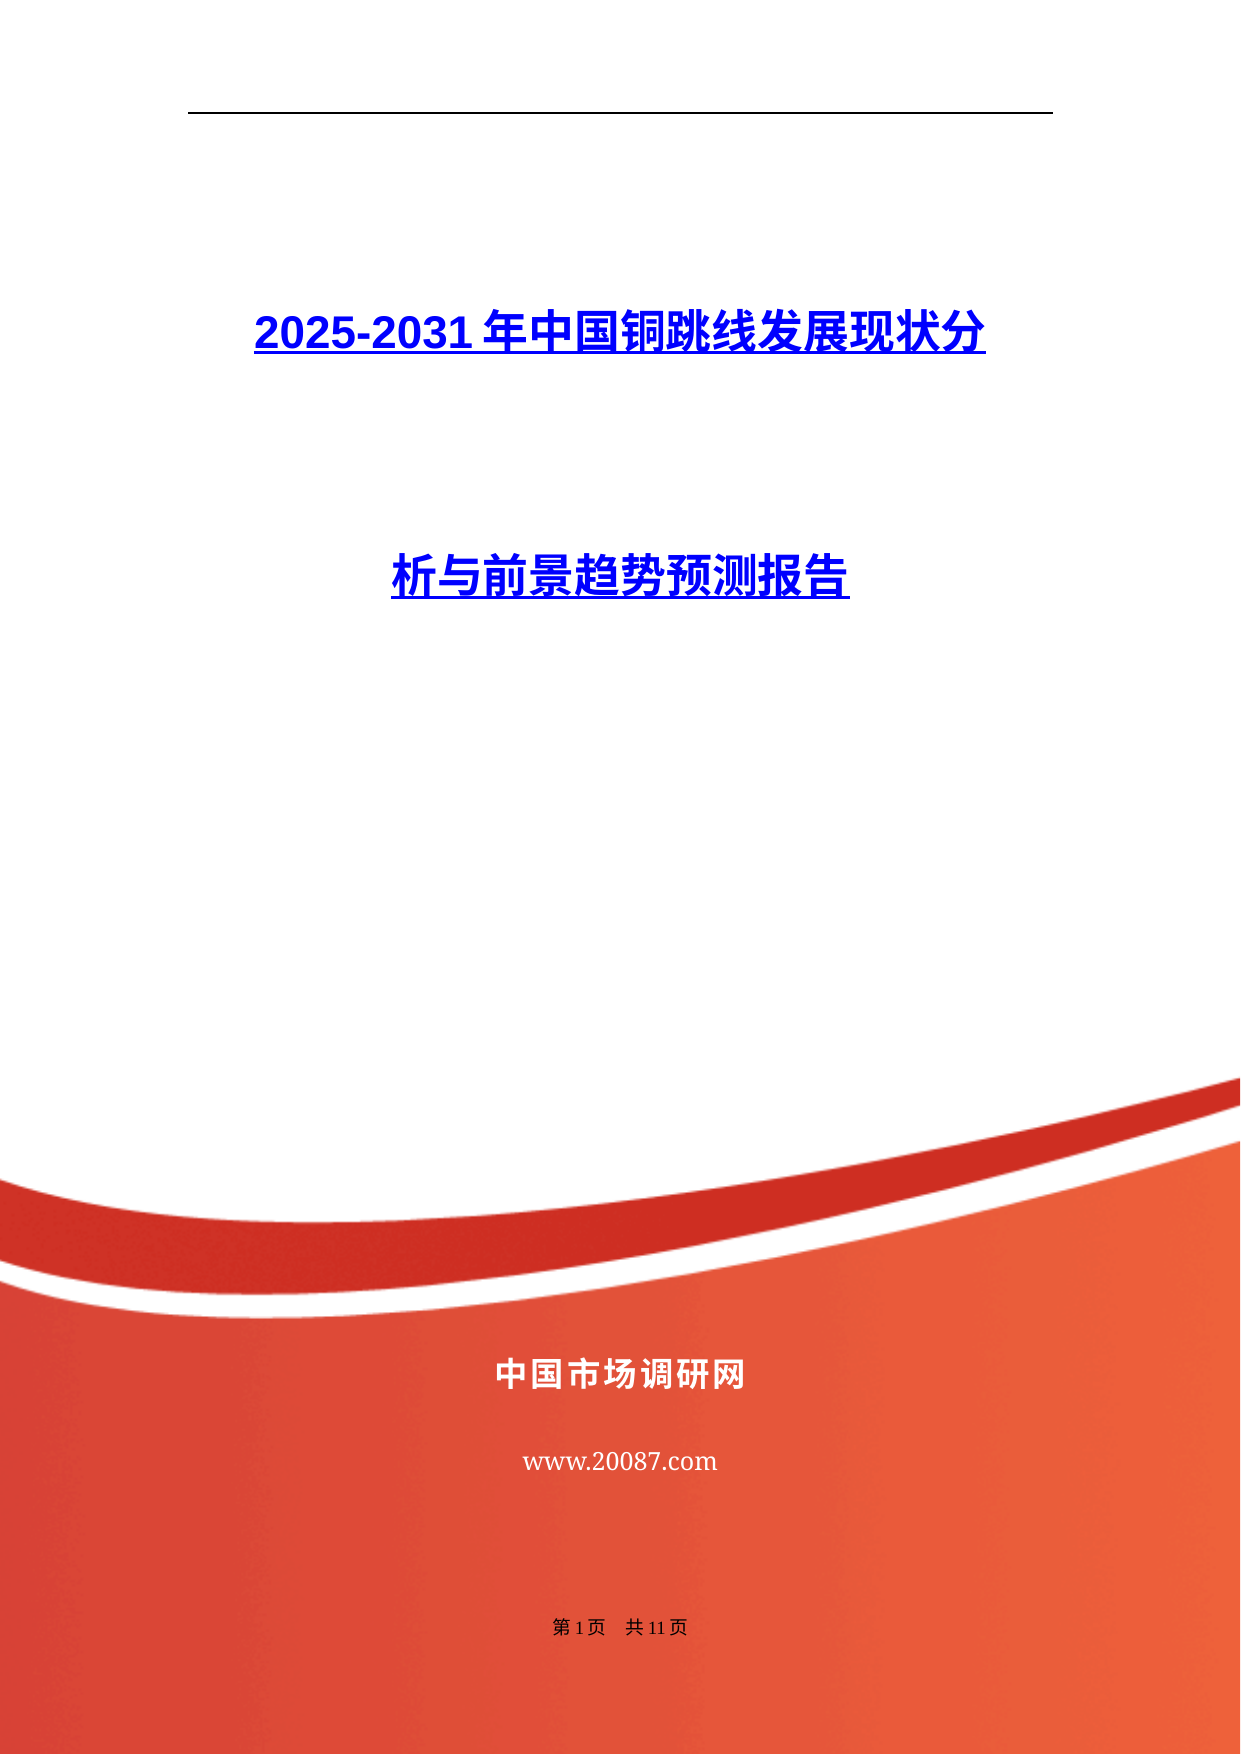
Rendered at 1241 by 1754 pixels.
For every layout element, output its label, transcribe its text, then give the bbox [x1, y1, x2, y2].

text www.20087.com [187, 1428, 1053, 1493]
subtitle 中国市场调研网 [187, 1339, 1053, 1404]
picture [0, 1006, 1241, 1754]
table_header 2025-2031年中国铜跳线发展现状分析与前景趋势预测报告 [188, 207, 1053, 773]
